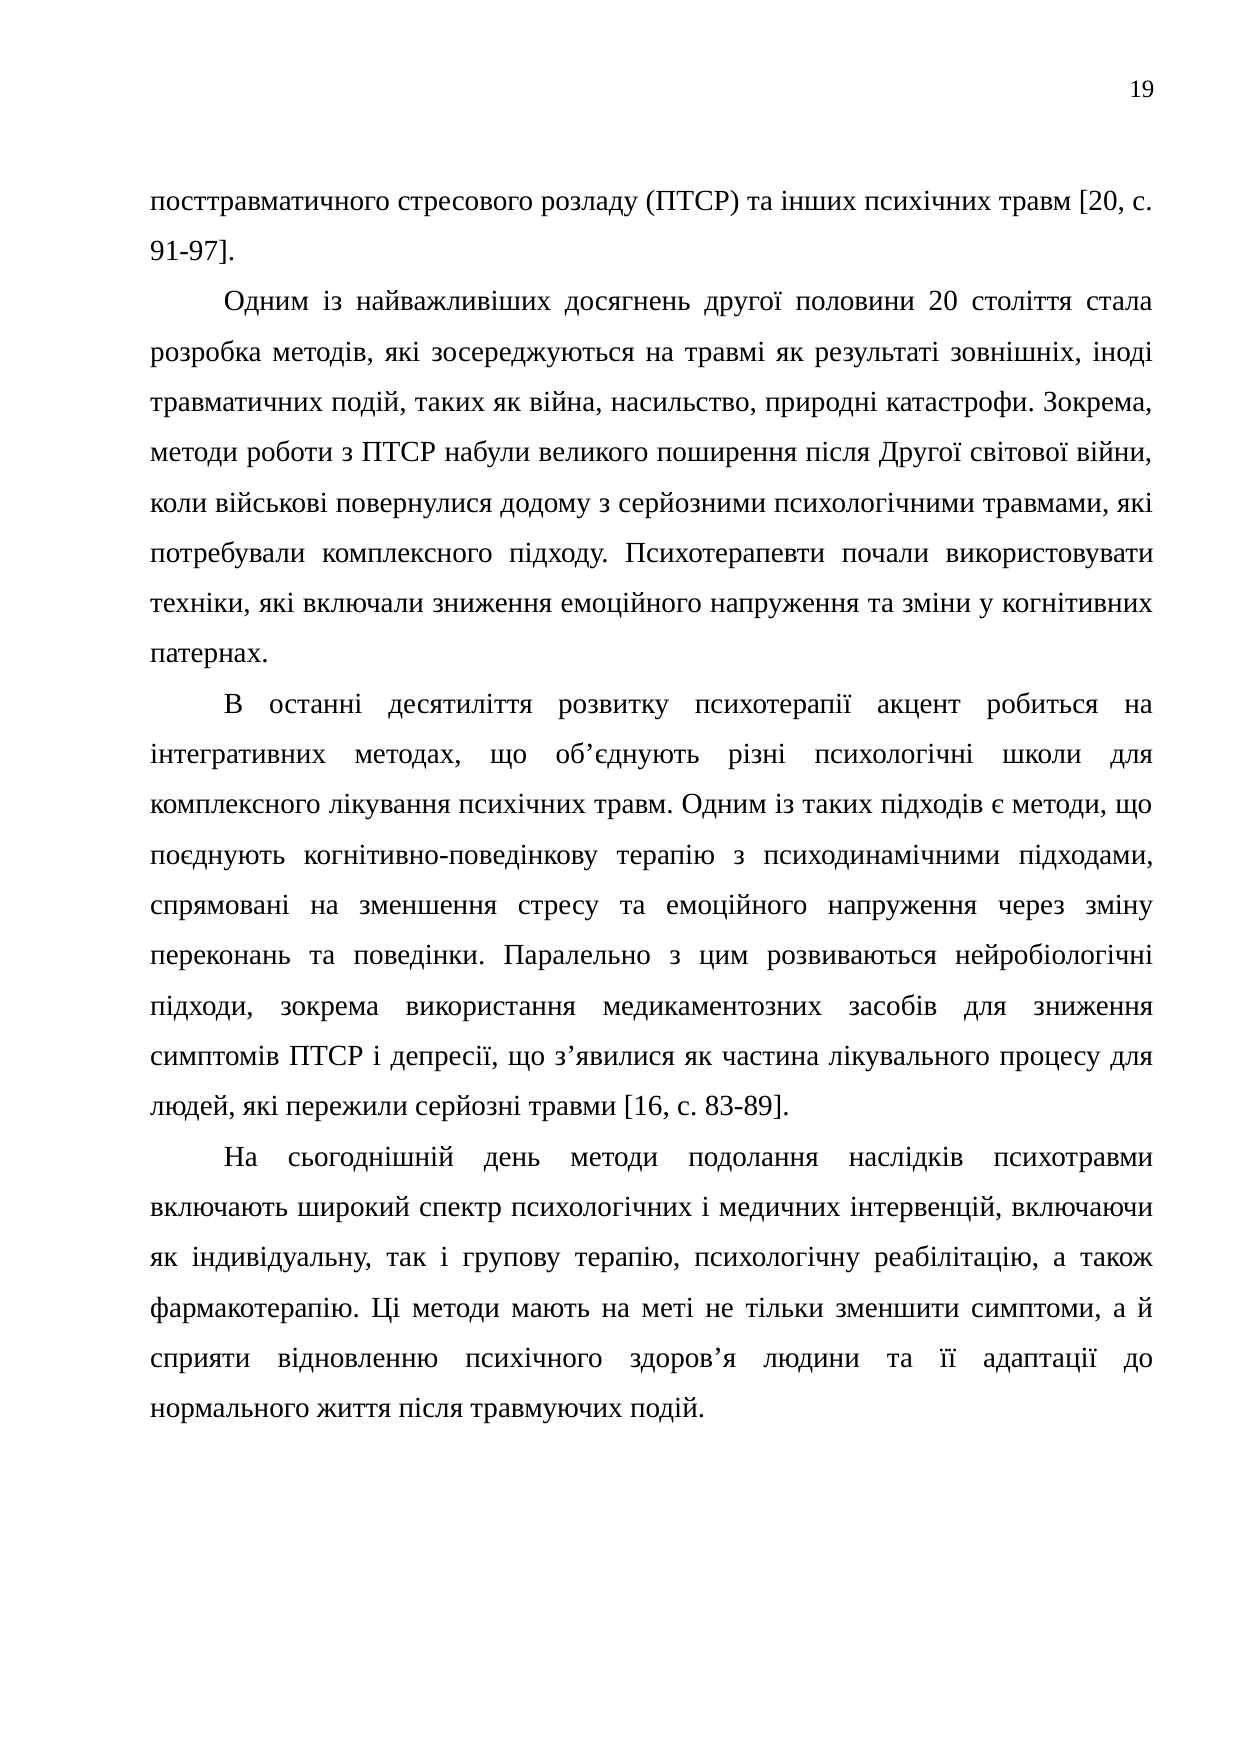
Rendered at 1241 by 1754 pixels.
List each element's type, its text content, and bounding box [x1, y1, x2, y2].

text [150, 183, 1154, 267]
text В останні десятиліття розвитку психотерапії акцент робиться на інтегративних методах, що об’єднують різні психологічні школи для комплексного лікування психічних травм. Одним із таких підходів є методи, що поєднують когнітивно-поведінкову терапію з психодинамічними підходами, спрямовані на зменшення стресу та емоційного напруження через зміну переконань та поведінки. Паралельно з цим розвиваються нейробіологічні підходи, зокрема використання медикаментозних засобів для зниження симптомів ПТСР і депресії, що з’явилися як частина лікувального процесу для людей, які пережили серйозні травми [16, c. 83-89]. [150, 686, 1154, 1122]
text На сьогоднішній день методи подолання наслідків психотравми включають широкий спектр психологічних і медичних інтервенцій, включаючи як індивідуальну, так і групову терапію, психологічну реабілітацію, а також фармакотерапію. Ці методи мають на меті не тільки зменшити симптоми, а й сприяти відновленню психічного здоров’я людини та її адаптації до нормального життя після травмуючих подій. [150, 1139, 1154, 1424]
text Одним із найважливіших досягнень другої половини 20 століття стала розробка методів, які зосереджуються на травмі як результаті зовнішніх, іноді травматичних подій, таких як війна, насильство, природні катастрофи. Зокрема, методи роботи з ПТСР набули великого поширення після Другої світової війни, коли військові повернулися додому з серйозними психологічними травмами, які потребували комплексного підходу. Психотерапевти почали використовувати техніки, які включали зниження емоційного напруження та зміни у когнітивних патернах. [150, 283, 1154, 669]
